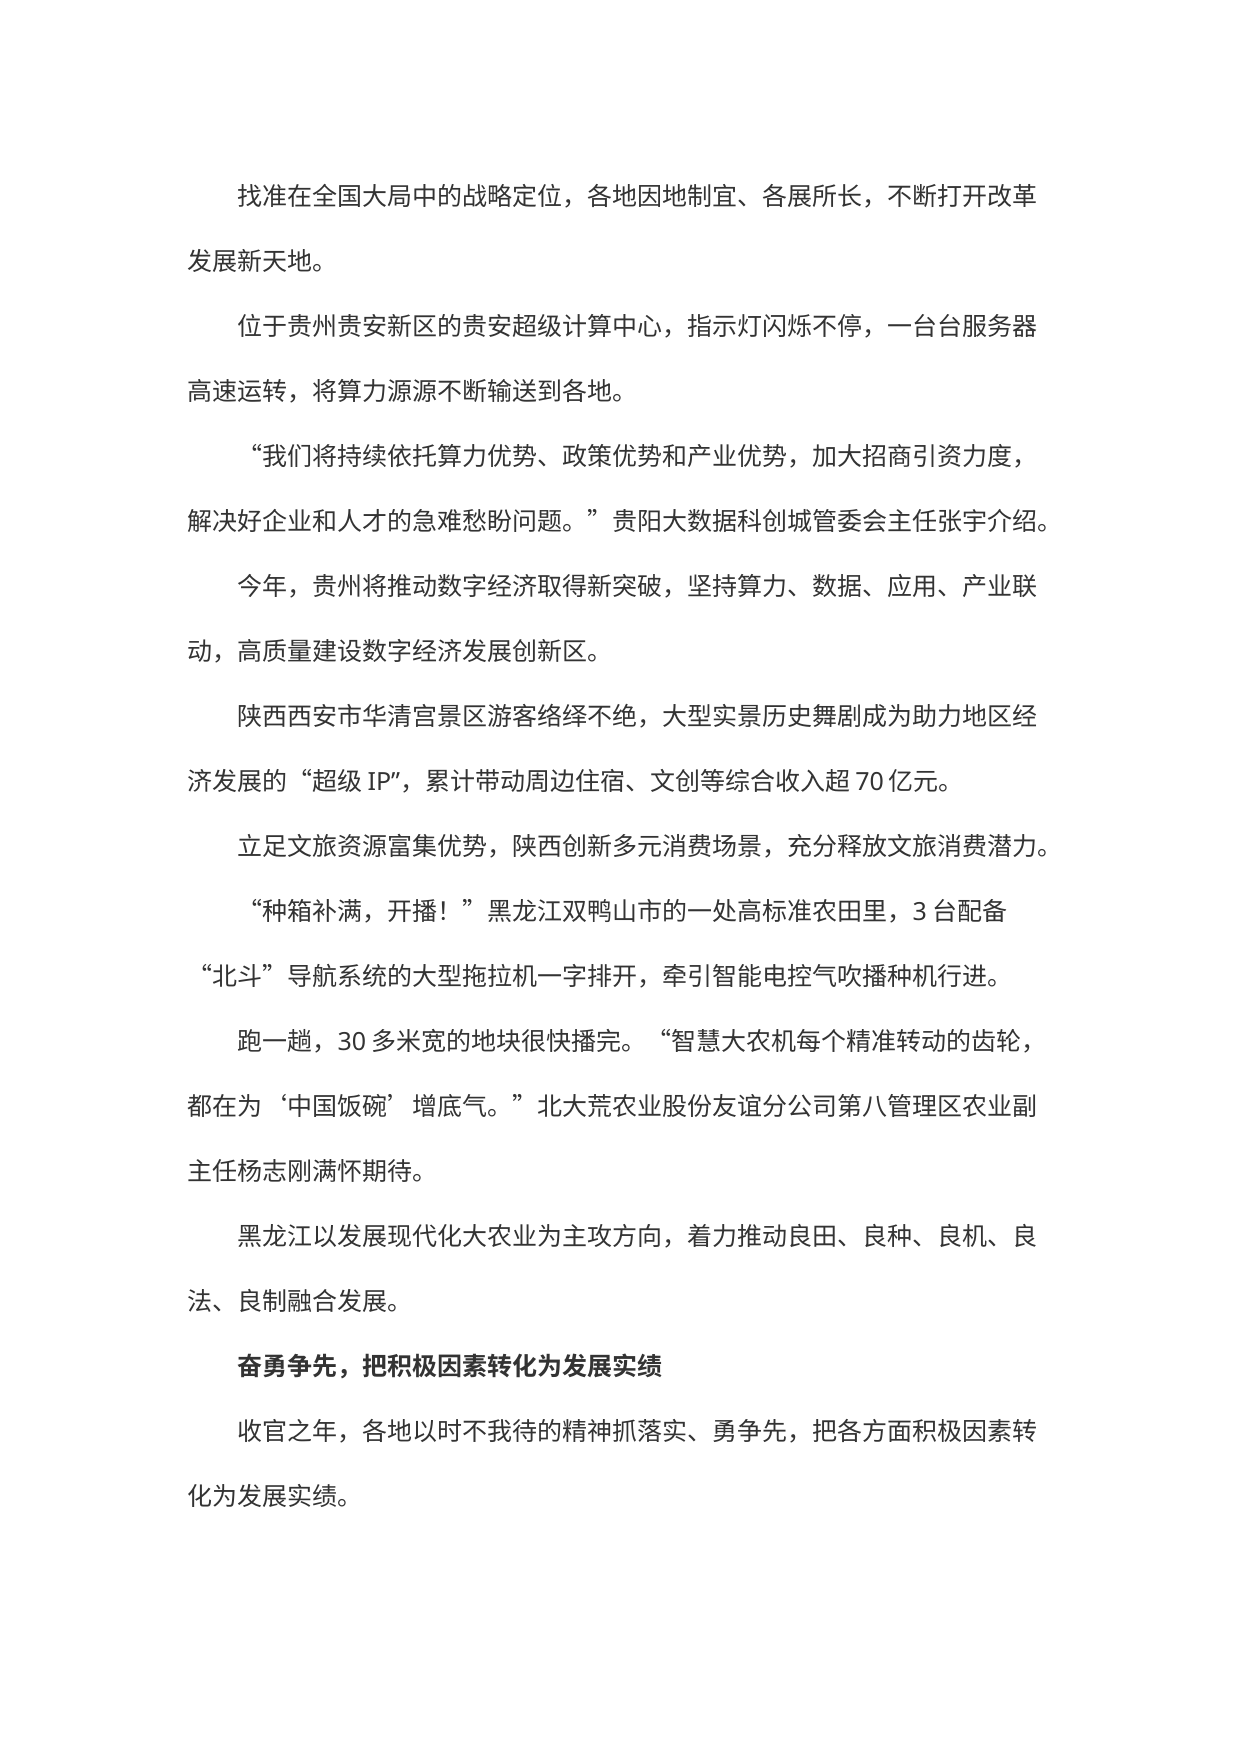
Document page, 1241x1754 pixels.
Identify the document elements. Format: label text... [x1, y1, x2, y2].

text “我们将持续依托算力优势、政策优势和产业优势，加大招商引资力度，解决好企业和人才的急难愁盼问题。”贵阳大数据科创城管委会主任张宇介绍。 [187, 422, 1053, 552]
text 位于贵州贵安新区的贵安超级计算中心，指示灯闪烁不停，一台台服务器高速运转，将算力源源不断输送到各地。 [187, 292, 1053, 422]
text 陕西西安市华清宫景区游客络绎不绝，大型实景历史舞剧成为助力地区经济发展的“超级IP”，累计带动周边住宿、文创等综合收入超70亿元。 [187, 682, 1053, 812]
text 今年，贵州将推动数字经济取得新突破，坚持算力、数据、应用、产业联动，高质量建设数字经济发展创新区。 [187, 552, 1053, 682]
text 立足文旅资源富集优势，陕西创新多元消费场景，充分释放文旅消费潜力。 [187, 812, 1053, 877]
text 找准在全国大局中的战略定位，各地因地制宜、各展所长，不断打开改革发展新天地。 [187, 162, 1053, 292]
text 奋勇争先，把积极因素转化为发展实绩 [187, 1332, 1053, 1397]
text “种箱补满，开播！”黑龙江双鸭山市的一处高标准农田里，3台配备“北斗”导航系统的大型拖拉机一字排开，牵引智能电控气吹播种机行进。 [187, 877, 1053, 1007]
text 收官之年，各地以时不我待的精神抓落实、勇争先，把各方面积极因素转化为发展实绩。 [187, 1397, 1053, 1527]
text 跑一趟，30多米宽的地块很快播完。“智慧大农机每个精准转动的齿轮，都在为‘中国饭碗’增底气。”北大荒农业股份友谊分公司第八管理区农业副主任杨志刚满怀期待。 [187, 1007, 1053, 1202]
text 黑龙江以发展现代化大农业为主攻方向，着力推动良田、良种、良机、良法、良制融合发展。 [187, 1202, 1053, 1332]
